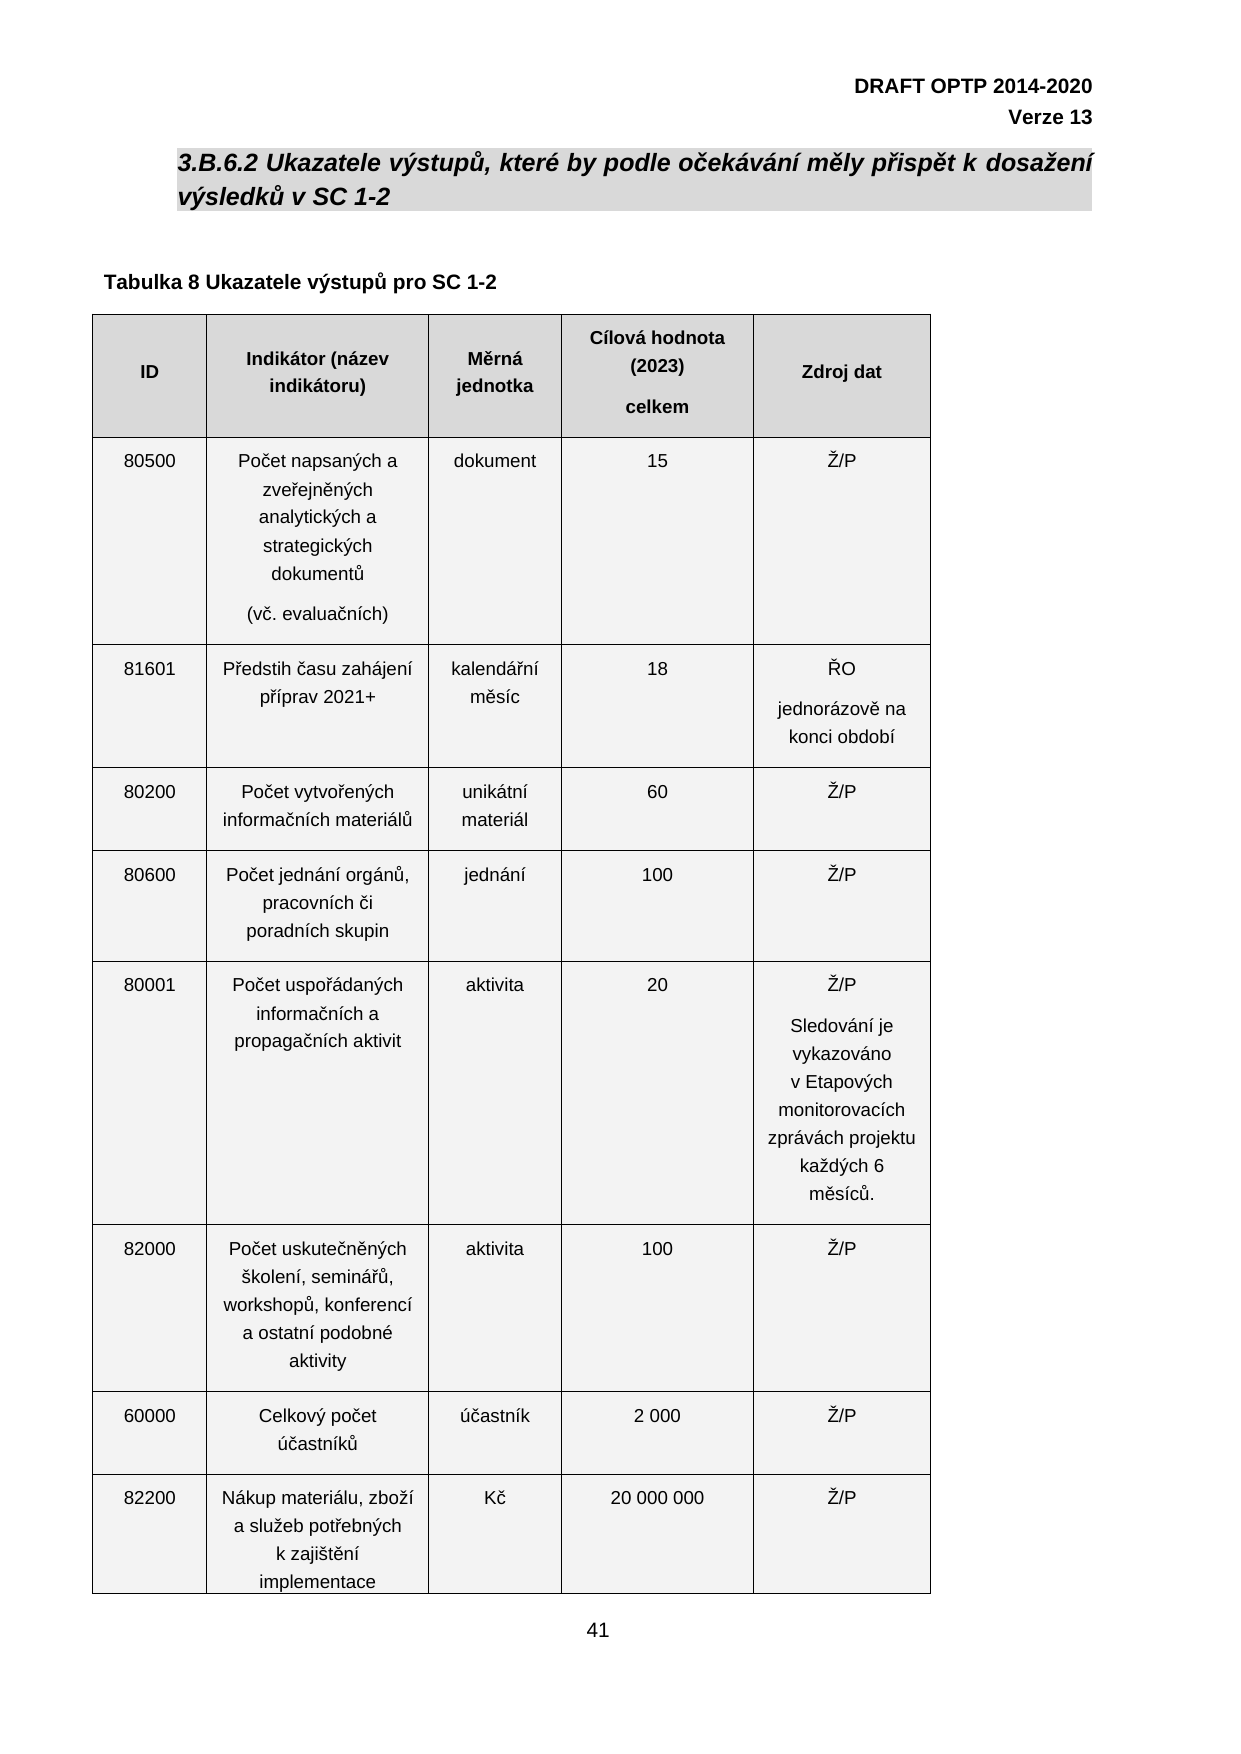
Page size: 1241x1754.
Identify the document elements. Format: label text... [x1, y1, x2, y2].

table_cell 60000 [93, 1392, 206, 1473]
table_cell 100 [562, 1225, 753, 1391]
table_cell Ž/P [754, 768, 930, 850]
table_cell 80001 [93, 962, 206, 1224]
table_cell Ž/P [754, 1475, 930, 1593]
table_cell 80600 [93, 851, 206, 961]
text 3.B.6.2 Ukazatele výstupů, které by podle očekávání měly přispět k dosažení výsledků v SC 1-2 [177, 148, 1092, 211]
table_cell Ž/P [754, 1392, 930, 1473]
table_cell 15 [562, 438, 753, 644]
table_cell 20 [562, 962, 753, 1224]
table_cell 20 000 000 [562, 1475, 753, 1593]
table_cell Počet uskutečněných školení, seminářů, workshopů, konferencí a ostatní podobné aktivity [207, 1225, 428, 1391]
table_cell Předstih času zahájení příprav 2021+ [207, 645, 428, 767]
text Tabulka 8 Ukazatele výstupů pro SC 1-2 [103, 270, 1092, 294]
table_cell unikátní materiál [429, 768, 561, 850]
table_cell 80200 [93, 768, 206, 850]
table_header Cílová hodnota (2023) celkem [562, 315, 753, 437]
table_cell Ž/P [754, 438, 930, 644]
table_cell 18 [562, 645, 753, 767]
table_cell Ž/P Sledování je vykazováno v Etapových monitorovacích zprávách projektu každých 6 měsíců. [754, 962, 930, 1224]
table_cell Celkový počet účastníků [207, 1392, 428, 1473]
table_cell 100 [562, 851, 753, 961]
table_cell 80500 [93, 438, 206, 644]
table_cell ŘO jednorázově na konci období [754, 645, 930, 767]
table_cell kalendářní měsíc [429, 645, 561, 767]
table_header Měrná jednotka [429, 315, 561, 437]
table_cell dokument [429, 438, 561, 644]
table_cell aktivita [429, 1225, 561, 1391]
table_cell 82200 [93, 1475, 206, 1593]
table_header ID [93, 315, 206, 437]
table_cell 82000 [93, 1225, 206, 1391]
table_cell Počet vytvořených informačních materiálů [207, 768, 428, 850]
table_cell Počet napsaných a zveřejněných analytických a strategických dokumentů (vč. evaluačních) [207, 438, 428, 644]
table_header Zdroj dat [754, 315, 930, 437]
table_cell jednání [429, 851, 561, 961]
table_cell 60 [562, 768, 753, 850]
table_cell Kč [429, 1475, 561, 1593]
table_cell Ž/P [754, 851, 930, 961]
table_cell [207, 1475, 428, 1593]
table_cell 2 000 [562, 1392, 753, 1473]
table_cell 81601 [93, 645, 206, 767]
table_cell aktivita [429, 962, 561, 1224]
table_cell účastník [429, 1392, 561, 1473]
table_cell Počet jednání orgánů, pracovních či poradních skupin [207, 851, 428, 961]
table_header Indikátor (název indikátoru) [207, 315, 428, 437]
table_cell Počet uspořádaných informačních a propagačních aktivit [207, 962, 428, 1224]
table_cell Ž/P [754, 1225, 930, 1391]
